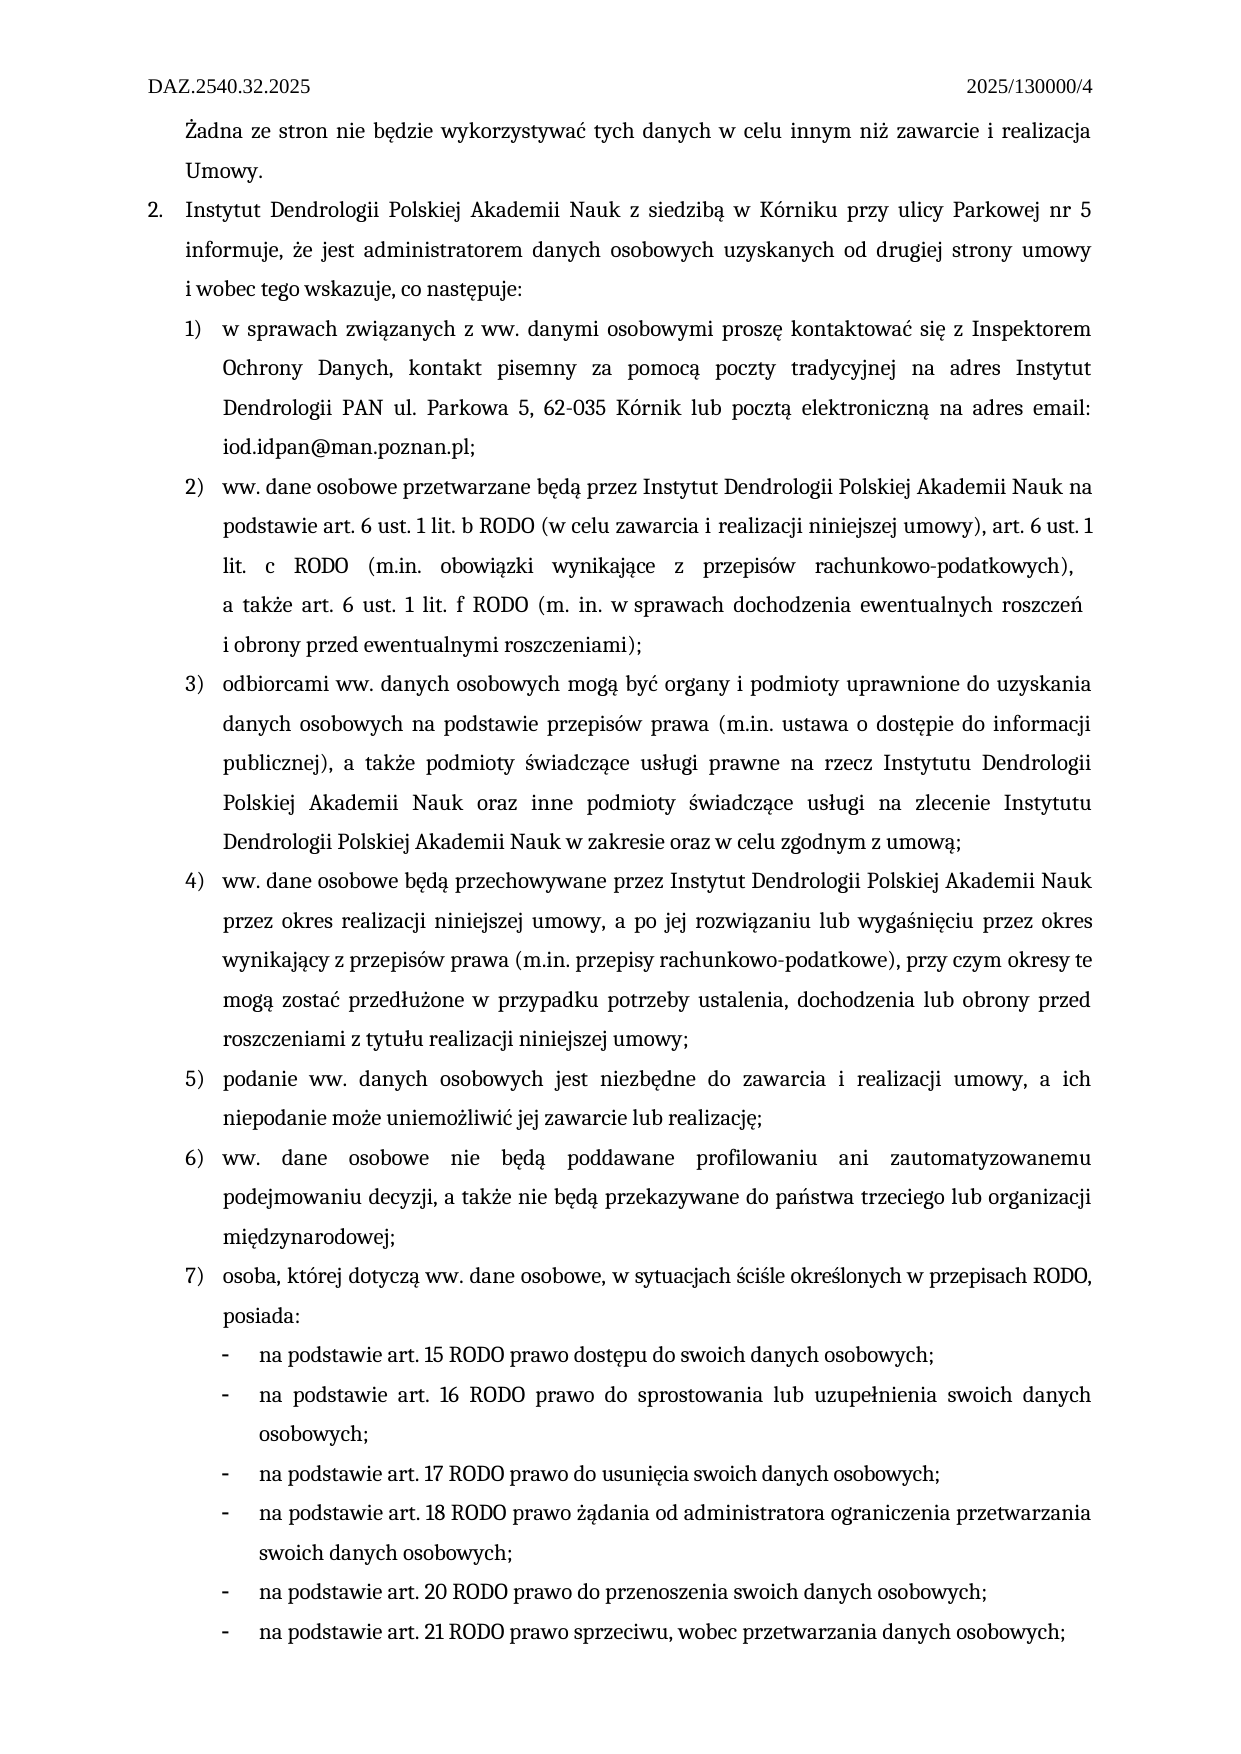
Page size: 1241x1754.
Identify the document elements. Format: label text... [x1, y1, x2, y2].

list Instytut Dendrologii Polskiej Akademii Nauk z siedzibą w Kórniku przy ulicy Parkowej nr 5 informuje, że jest administratorem danych osobowych uzyskanych od drugiej strony umowy i wobec tego wskazuje, co następuje: [148, 197, 1093, 302]
list ww. dane osobowe przetwarzane będą przez Instytut Dendrologii Polskiej Akademii Nauk na podstawie art. 6 ust. 1 lit. b RODO (w celu zawarcia i realizacji niniejszej umowy), art. 6 ust. 1 lit. c RODO (m.in. obowiązki wynikające z przepisów rachunkowo-podatkowych), a także art. 6 ust. 1 lit. f RODO (m. in. w sprawach dochodzenia ewentualnych roszczeń i obrony przed ewentualnymi roszczeniami); [185, 473, 1093, 658]
list na podstawie art. 20 RODO prawo do przenoszenia swoich danych osobowych; [221, 1579, 1093, 1605]
list na podstawie art. 16 RODO prawo do sprostowania lub uzupełnienia swoich danych osobowych; [221, 1382, 1093, 1447]
list ww. dane osobowe będą przechowywane przez Instytut Dendrologii Polskiej Akademii Nauk przez okres realizacji niniejszej umowy, a po jej rozwiązaniu lub wygaśnięciu przez okres wynikający z przepisów prawa (m.in. przepisy rachunkowo-podatkowe), przy czym okresy te mogą zostać przedłużone w przypadku potrzeby ustalenia, dochodzenia lub obrony przed roszczeniami z tytułu realizacji niniejszej umowy; [185, 868, 1093, 1053]
list ww. dane osobowe nie będą poddawane profilowaniu ani zautomatyzowanemu podejmowaniu decyzji, a także nie będą przekazywane do państwa trzeciego lub organizacji międzynarodowej; [185, 1145, 1093, 1250]
list na podstawie art. 21 RODO prawo sprzeciwu, wobec przetwarzania danych osobowych; [221, 1618, 1093, 1645]
list podanie ww. danych osobowych jest niezbędne do zawarcia i realizacji umowy, a ich niepodanie może uniemożliwić jej zawarcie lub realizację; [185, 1066, 1093, 1132]
list na podstawie art. 15 RODO prawo dostępu do swoich danych osobowych; [221, 1342, 1093, 1368]
list osoba, której dotyczą ww. dane osobowe, w sytuacjach ściśle określonych w przepisach RODO, posiada: [185, 1263, 1093, 1329]
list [148, 118, 1093, 184]
list odbiorcami ww. danych osobowych mogą być organy i podmioty uprawnione do uzyskania danych osobowych na podstawie przepisów prawa (m.in. ustawa o dostępie do informacji publicznej), a także podmioty świadczące usługi prawne na rzecz Instytutu Dendrologii Polskiej Akademii Nauk oraz inne podmioty świadczące usługi na zlecenie Instytutu Dendrologii Polskiej Akademii Nauk w zakresie oraz w celu zgodnym z umową; [185, 671, 1093, 855]
list na podstawie art. 18 RODO prawo żądania od administratora ograniczenia przetwarzania swoich danych osobowych; [221, 1500, 1093, 1566]
list w sprawach związanych z ww. danymi osobowymi proszę kontaktować się z Inspektorem Ochrony Danych, kontakt pisemny za pomocą poczty tradycyjnej na adres Instytut Dendrologii PAN ul. Parkowa 5, 62-035 Kórnik lub pocztą elektroniczną na adres email: iod.idpan@man.poznan.pl; [185, 316, 1093, 460]
list na podstawie art. 17 RODO prawo do usunięcia swoich danych osobowych; [221, 1461, 1093, 1487]
